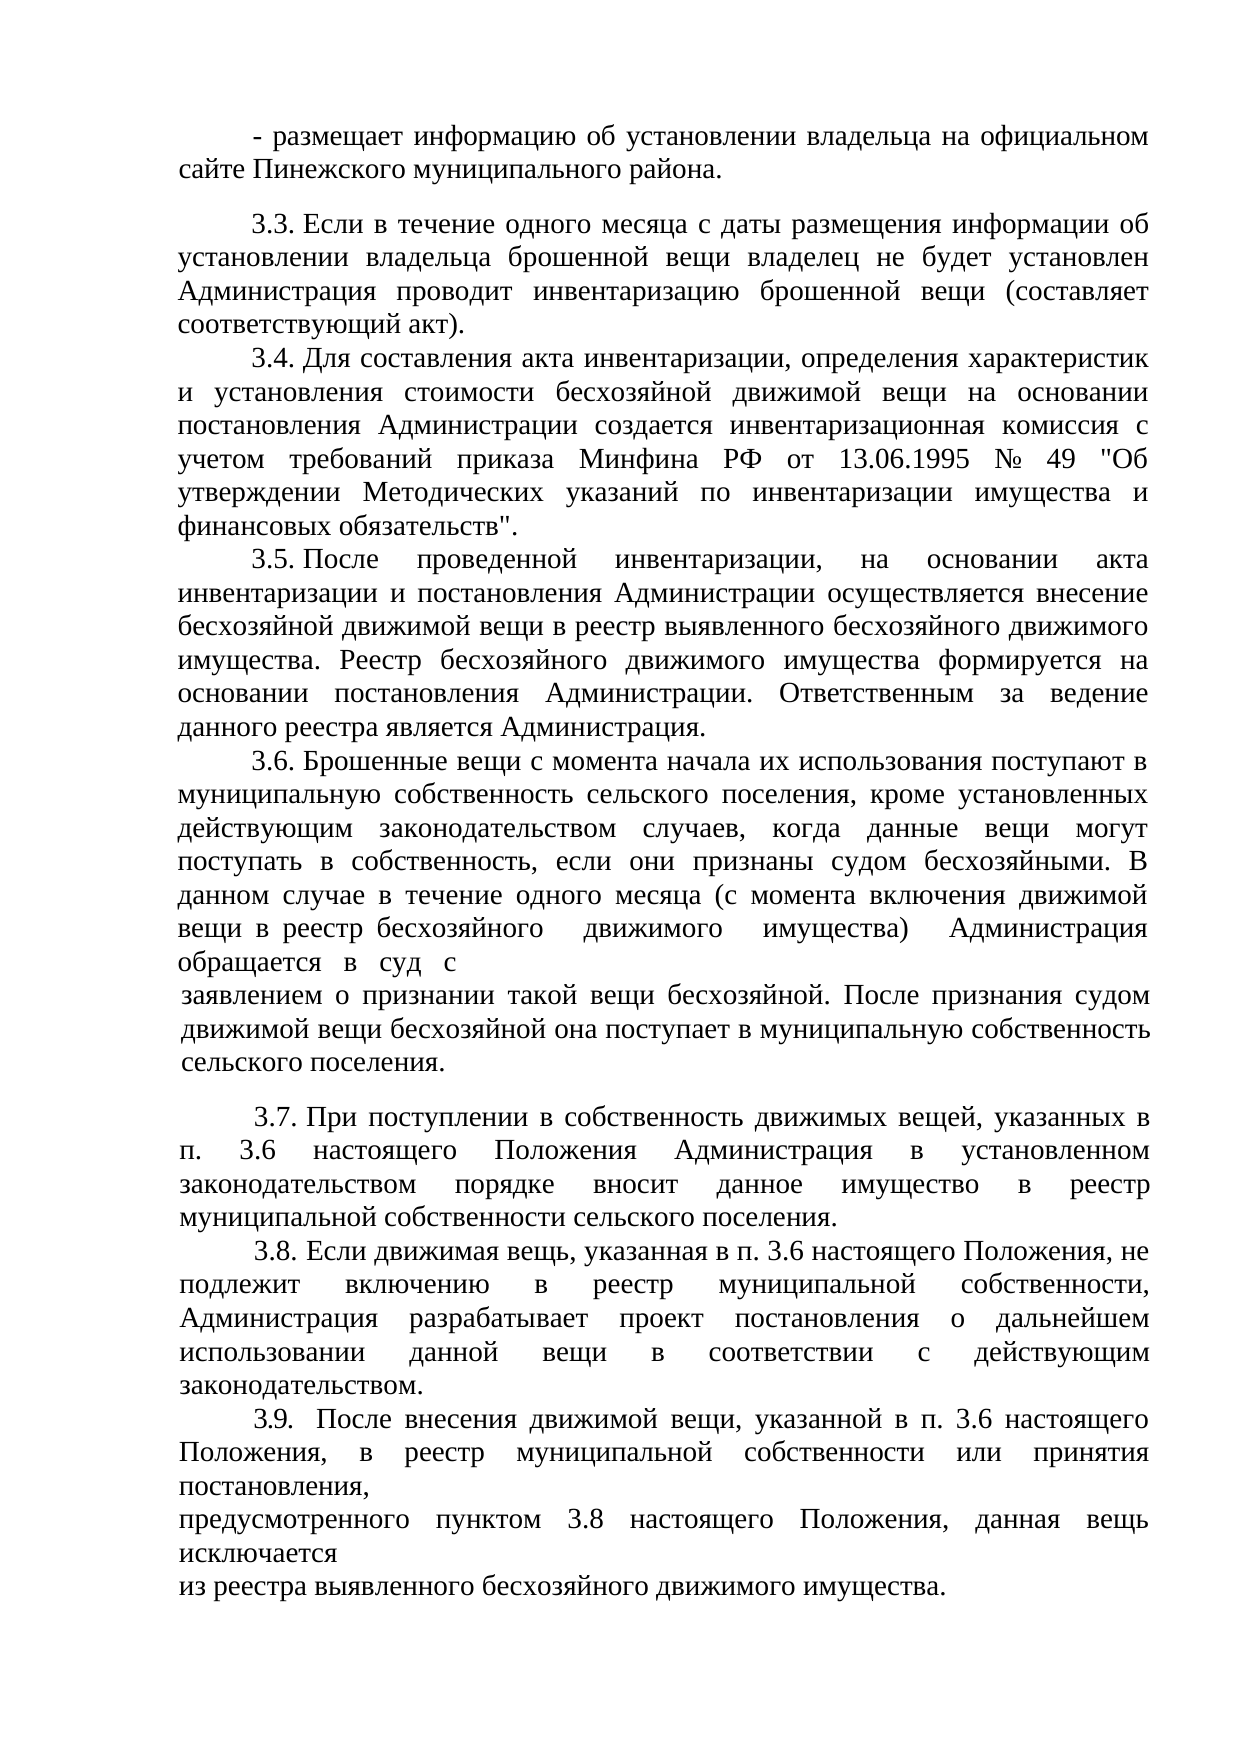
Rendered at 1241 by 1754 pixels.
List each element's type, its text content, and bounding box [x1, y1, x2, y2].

list Если движимая вещь, указанная в п. 3.6 настоящего Положения, не подлежит включению в реестр муниципальной собственности, Администрация разрабатывает проект постановления о дальнейшем использовании данной вещи в соответствии с действующим законодательством. [179, 1233, 1151, 1401]
text заявлением о признании такой вещи бесхозяйной. После признания судом движимой вещи бесхозяйной она поступает в муниципальную собственность сельского поселения. [181, 977, 1152, 1078]
list Для составления акта инвентаризации, определения характеристик и установления стоимости бесхозяйной движимой вещи на основании постановления Администрации создается инвентаризационная комиссия с учетом требований приказа Минфина РФ от 13.06.1995 № 49 "Об утверждении Методических указаний по инвентаризации имущества и финансовых обязательств". [177, 340, 1149, 541]
text 3.9. После внесения движимой вещи, указанной в п. 3.6 настоящего Положения, в реестр муниципальной собственности или принятия постановления, предусмотренного пунктом 3.8 настоящего Положения, данная вещь исключается из реестра выявленного бесхозяйного движимого имущества. [179, 1401, 1150, 1602]
list При поступлении в собственность движимых вещей, указанных в п. 3.6 настоящего Положения Администрация в установленном законодательством порядке вносит данное имущество в реестр муниципальной собственности сельского поселения. [179, 1099, 1151, 1233]
list Если в течение одного месяца с даты размещения информации об установлении владельца брошенной вещи владелец не будет установлен Администрация проводит инвентаризацию брошенной вещи (составляет соответствующий акт). [177, 206, 1150, 340]
list После проведенной инвентаризации, на основании акта инвентаризации и постановления Администрации осуществляется внесение бесхозяйной движимой вещи в реестр выявленного бесхозяйного движимого имущества. Реестр бесхозяйного движимого имущества формируется на основании постановления Администрации. Ответственным за ведение данного реестра является Администрация. [177, 541, 1149, 743]
text - размещает информацию об установлении владельца на официальном сайте Пинежского муниципального района. [178, 118, 1149, 185]
list Брошенные вещи с момента начала их использования поступают в муниципальную собственность сельского поселения, кроме установленных действующим законодательством случаев, когда данные вещи могут поступать в собственность, если они признаны судом бесхозяйными. В данном случае в течение одного месяца (с момента включения движимой вещи в реестр бесхозяйного движимого имущества) Администрация обращается в суд с [177, 743, 1149, 977]
